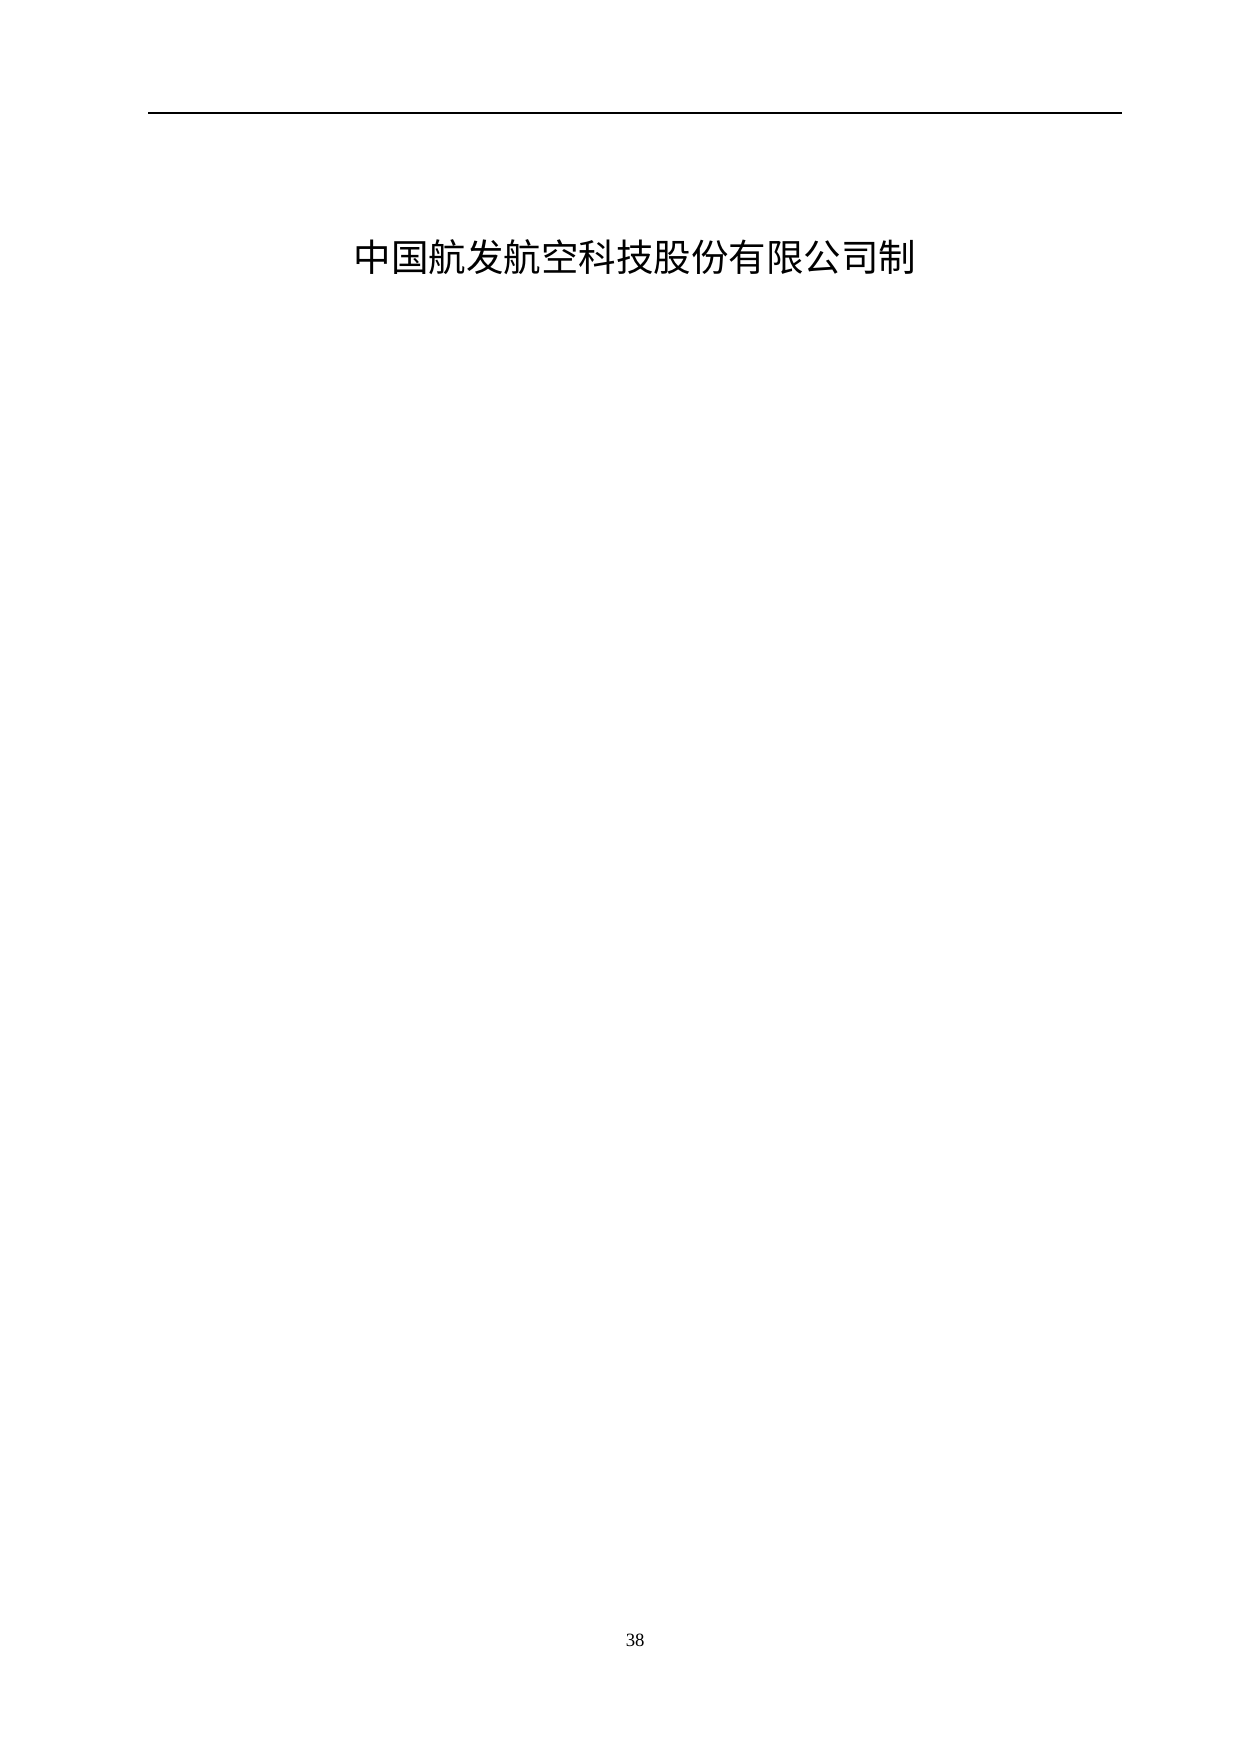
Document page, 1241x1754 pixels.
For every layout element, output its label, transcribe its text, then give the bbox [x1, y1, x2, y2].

text 中国航发航空科技股份有限公司制 [148, 222, 1122, 287]
